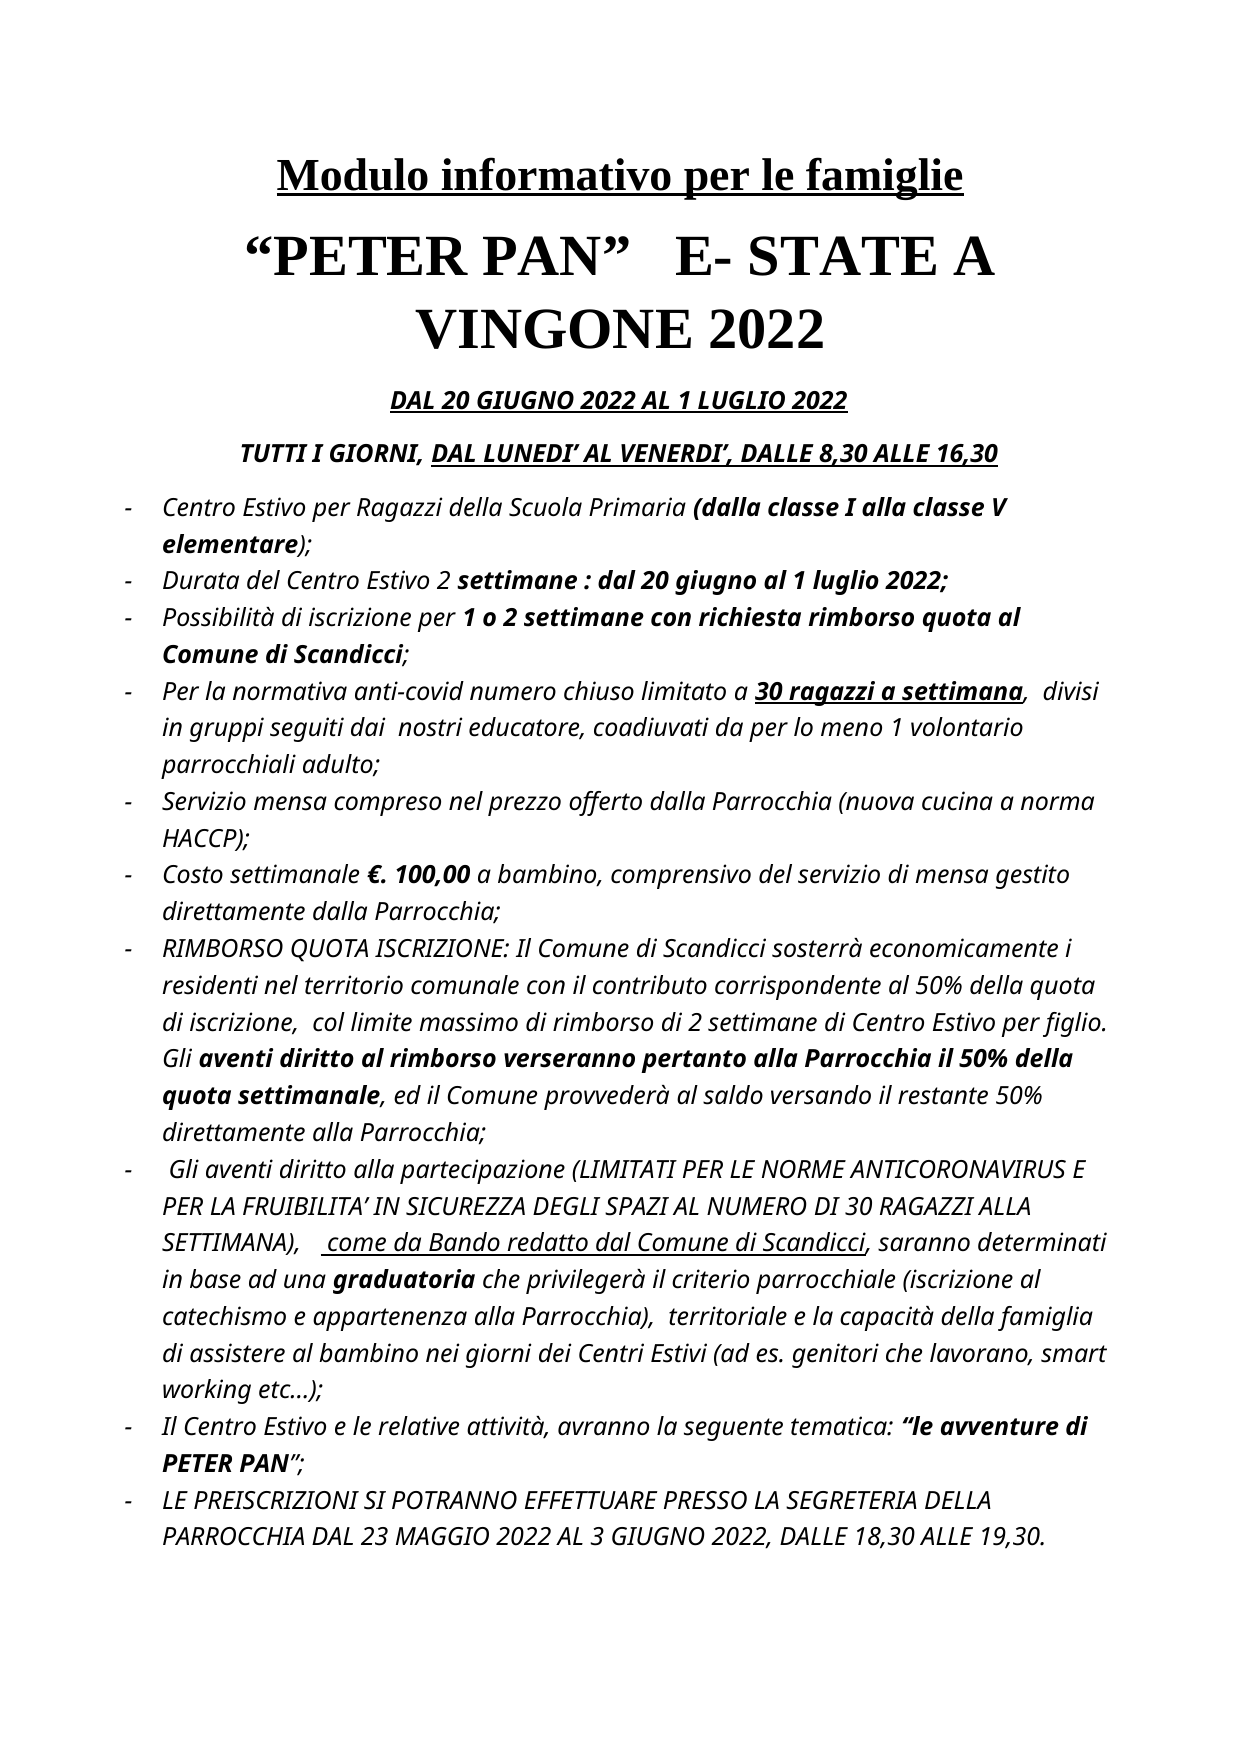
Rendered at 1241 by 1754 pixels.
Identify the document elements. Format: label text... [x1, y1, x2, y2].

text DAL 20 GIUGNO 2022 AL 1 LUGLIO 2022 [118, 383, 1122, 417]
list Per la normativa anti-covid numero chiuso limitato a 30 ragazzi a settimana, divisi in gruppi seguiti dai nostri educatore, coadiuvati da per lo meno 1 volontario parrocchiali adulto; [124, 673, 1122, 781]
text “PETER PAN” E- STATE A VINGONE 2022 [118, 221, 1122, 361]
list LE PREISCRIZIONI SI POTRANNO EFFETTUARE PRESSO LA SEGRETERIA DELLA PARROCCHIA DAL 23 MAGGIO 2022 AL 3 GIUGNO 2022, DALLE 18,30 ALLE 19,30. [124, 1482, 1122, 1553]
list Possibilità di iscrizione per 1 o 2 settimane con richiesta rimborso quota al Comune di Scandicci; [124, 600, 1122, 671]
list Il Centro Estivo e le relative attività, avranno la seguente tematica: “le avventure di PETER PAN”; [124, 1409, 1122, 1479]
text Modulo informativo per le famiglie [118, 148, 1122, 200]
text TUTTI I GIORNI, DAL LUNEDI’ AL VENERDI’, DALLE 8,30 ALLE 16,30 [118, 436, 1122, 470]
list Durata del Centro Estivo 2 settimane : dal 20 giugno al 1 luglio 2022; [124, 563, 1122, 597]
list Centro Estivo per Ragazzi della Scuola Primaria (dalla classe I alla classe V elementare); [124, 489, 1122, 560]
list Costo settimanale €. 100,00 a bambino, comprensivo del servizio di mensa gestito direttamente dalla Parrocchia; [124, 857, 1122, 928]
list RIMBORSO QUOTA ISCRIZIONE: Il Comune di Scandicci sosterrà economicamente i residenti nel territorio comunale con il contributo corrispondente al 50% della quota di iscrizione, col limite massimo di rimborso di 2 settimane di Centro Estivo per figlio. Gli aventi diritto al rimborso verseranno pertanto alla Parrocchia il 50% della quota settimanale, ed il Comune provvederà al saldo versando il restante 50% direttamente alla Parrocchia; [124, 931, 1122, 1149]
list Servizio mensa compreso nel prezzo offerto dalla Parrocchia (nuova cucina a norma HACCP); [124, 784, 1122, 854]
list Gli aventi diritto alla partecipazione (LIMITATI PER LE NORME ANTICORONAVIRUS E PER LA FRUIBILITA’ IN SICUREZZA DEGLI SPAZI AL NUMERO DI 30 RAGAZZI ALLA SETTIMANA), come da Bando redatto dal Comune di Scandicci, saranno determinati in base ad una graduatoria che privilegerà il criterio parrocchiale (iscrizione al catechismo e appartenenza alla Parrocchia), territoriale e la capacità della famiglia di assistere al bambino nei giorni dei Centri Estivi (ad es. genitori che lavorano, smart working etc…); [124, 1151, 1122, 1406]
